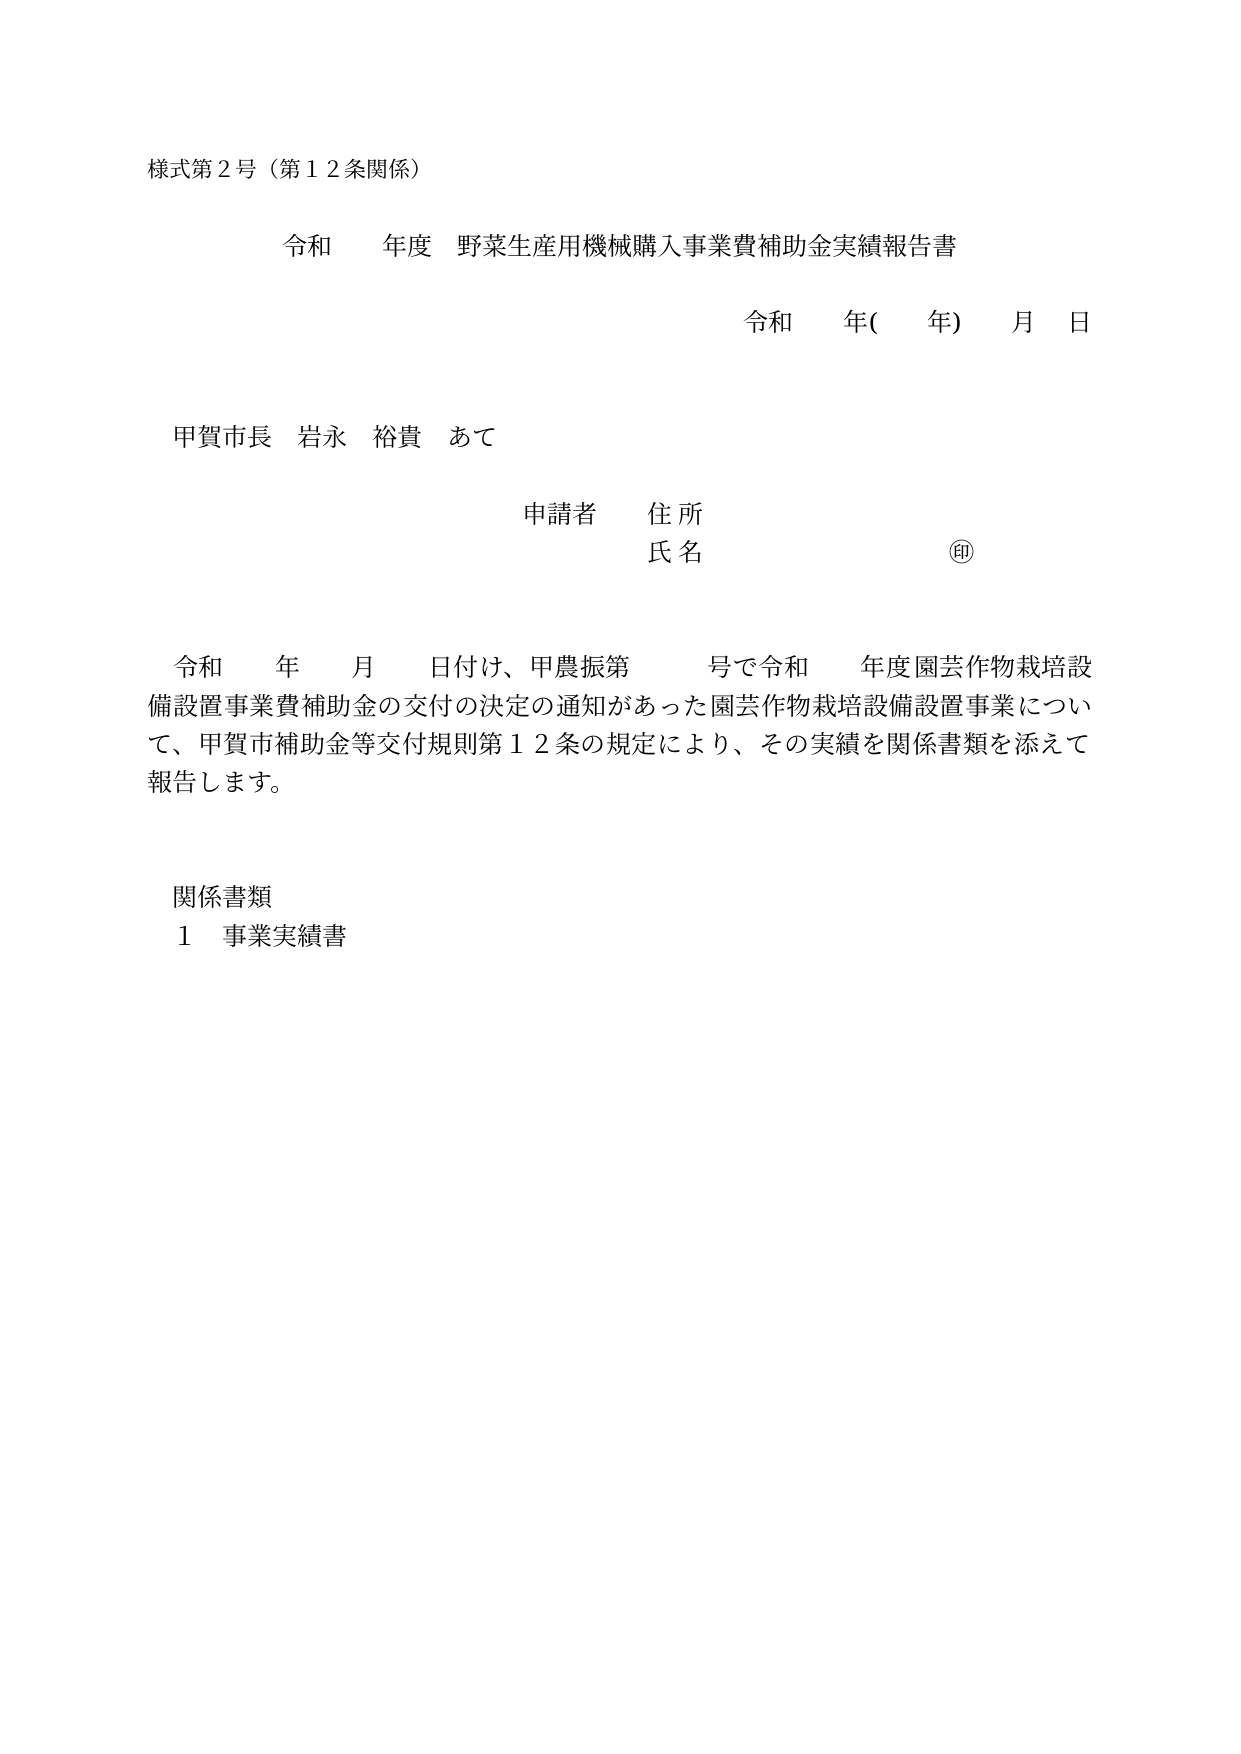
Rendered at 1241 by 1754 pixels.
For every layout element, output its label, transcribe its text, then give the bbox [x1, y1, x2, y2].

text 申請者 住 所 [148, 494, 1092, 532]
text 令和 年( 年) 月 日 [148, 302, 1092, 340]
text 氏 名 ㊞ [148, 532, 1092, 570]
text １ 事業実績書 [148, 915, 1092, 954]
text 甲賀市長 岩永 裕貴 あて [148, 417, 1092, 455]
text 令和 年度 野菜生産用機械購入事業費補助金実績報告書 [148, 225, 1092, 264]
text 様式第２号（第１２条関係） [148, 149, 1092, 187]
text 令和 年 月 日付け、甲農振第 号で令和 年度園芸作物栽培設備設置事業費補助金の交付の決定の通知があった園芸作物栽培設備設置事業について、甲賀市補助金等交付規則第１２条の規定により、その実績を関係書類を添えて報告します。 [148, 647, 1092, 800]
text 関係書類 [148, 877, 1092, 915]
